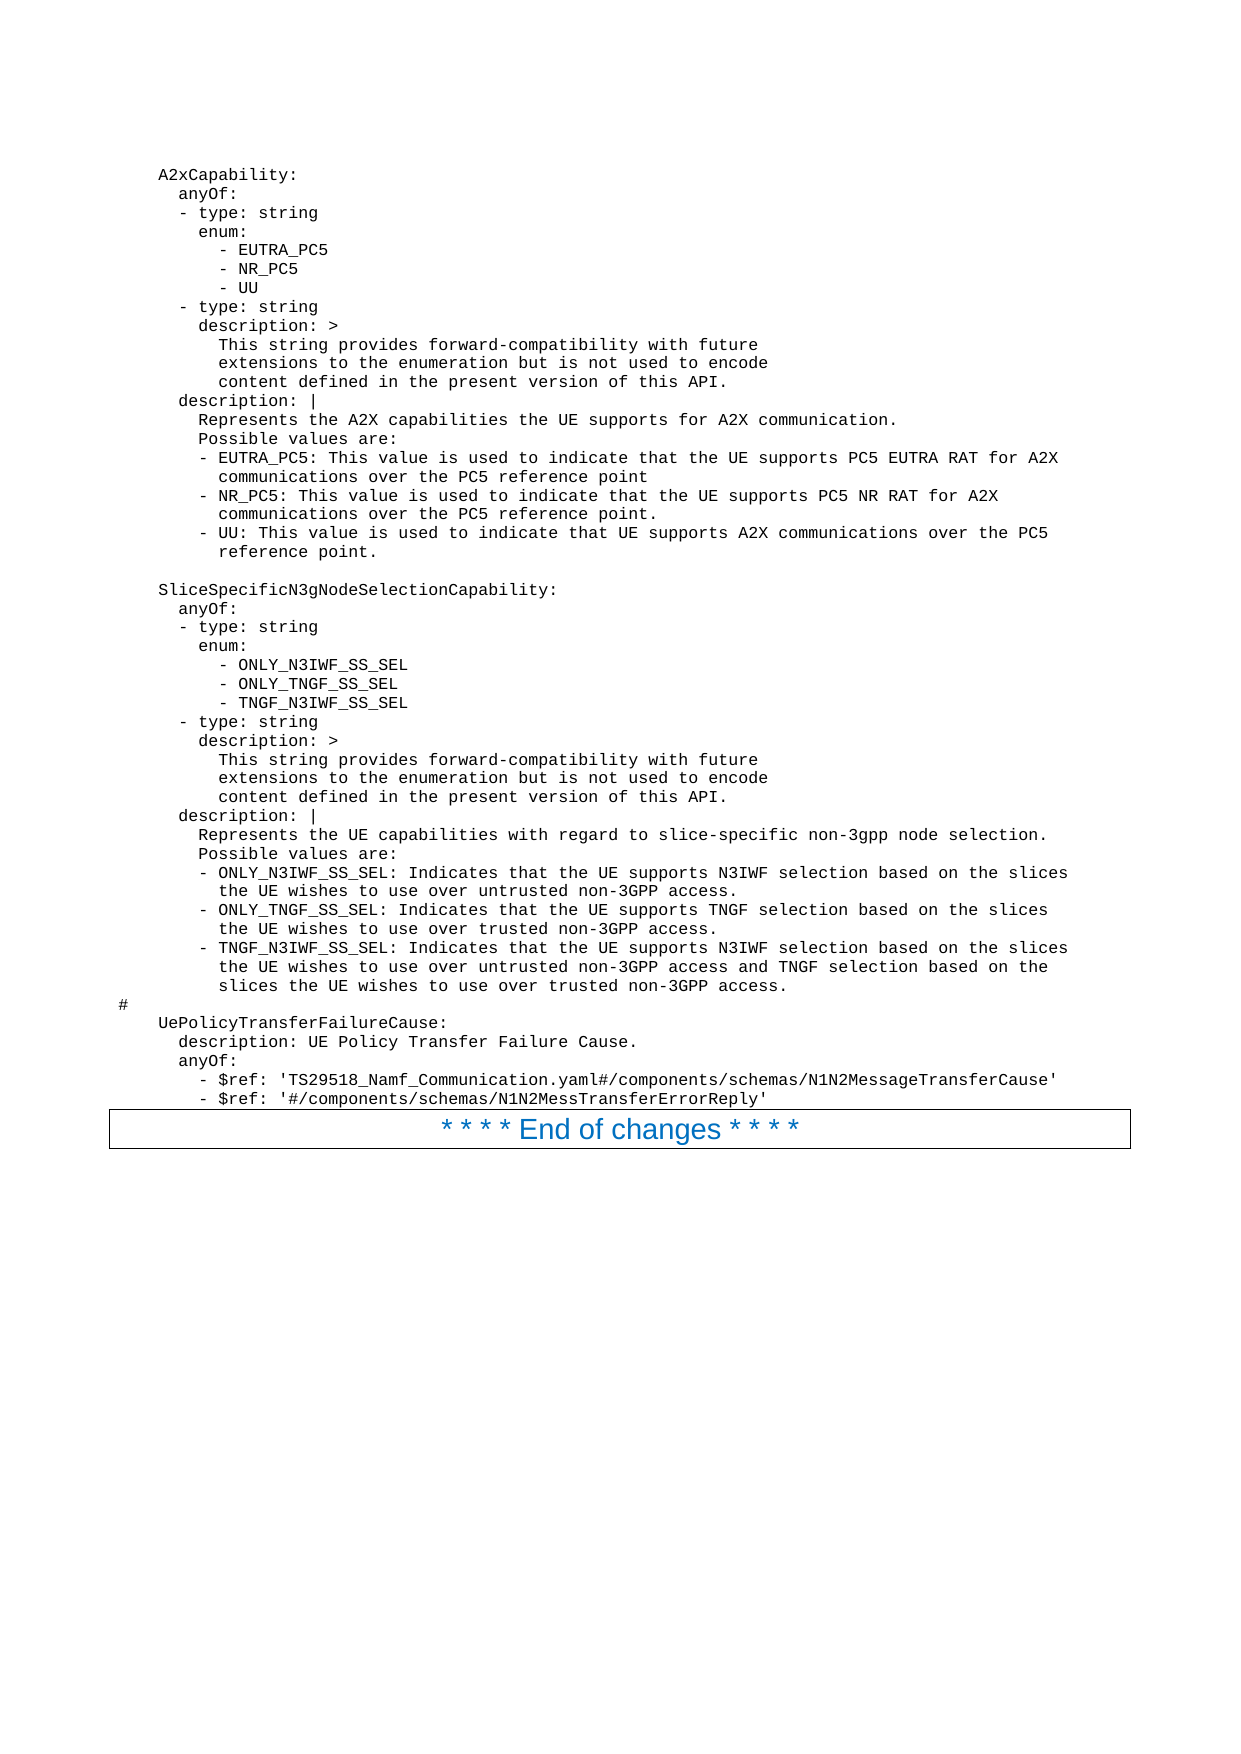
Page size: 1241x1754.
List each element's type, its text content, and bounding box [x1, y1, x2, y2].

text description: | [118, 393, 1122, 412]
text the UE wishes to use over trusted non-3GPP access. [118, 921, 1122, 939]
text content defined in the present version of this API. [118, 374, 1122, 393]
text description: | [118, 808, 1122, 826]
text description: > [118, 317, 1122, 336]
text Represents the A2X capabilities the UE supports for A2X communication. [118, 412, 1122, 431]
text communications over the PC5 reference point [118, 468, 1122, 487]
text anyOf: [118, 600, 1122, 619]
text - ONLY_N3IWF_SS_SEL: Indicates that the UE supports N3IWF selection based on the slices [118, 864, 1122, 883]
text * * * * End of changes * * * * [110, 1110, 1130, 1148]
text - ONLY_N3IWF_SS_SEL [118, 657, 1122, 676]
text - TNGF_N3IWF_SS_SEL [118, 694, 1122, 713]
text content defined in the present version of this API. [118, 789, 1122, 808]
text reference point. [118, 544, 1122, 562]
text - TNGF_N3IWF_SS_SEL: Indicates that the UE supports N3IWF selection based on the slices [118, 939, 1122, 958]
text SliceSpecificN3gNodeSelectionCapability: [118, 581, 1122, 600]
text This string provides forward-compatibility with future [118, 751, 1122, 770]
text - EUTRA_PC5: This value is used to indicate that the UE supports PC5 EUTRA RAT for A2X [118, 449, 1122, 468]
text # [118, 996, 1122, 1015]
text - UU [118, 280, 1122, 298]
text extensions to the enumeration but is not used to encode [118, 770, 1122, 789]
text - $ref: '#/components/schemas/N1N2MessTransferErrorReply' [118, 1090, 1122, 1109]
text - NR_PC5 [118, 261, 1122, 280]
text anyOf: [118, 1053, 1122, 1072]
text This string provides forward-compatibility with future [118, 336, 1122, 355]
text - type: string [118, 204, 1122, 223]
text Represents the UE capabilities with regard to slice-specific non-3gpp node selection. [118, 826, 1122, 845]
text UePolicyTransferFailureCause: [118, 1015, 1122, 1034]
text description: > [118, 732, 1122, 751]
text the UE wishes to use over untrusted non-3GPP access. [118, 883, 1122, 902]
text enum: [118, 223, 1122, 242]
text - $ref: 'TS29518_Namf_Communication.yaml#/components/schemas/N1N2MessageTransferCause' [118, 1072, 1122, 1090]
text anyOf: [118, 185, 1122, 204]
text - type: string [118, 713, 1122, 732]
text the UE wishes to use over untrusted non-3GPP access and TNGF selection based on the [118, 958, 1122, 977]
text A2xCapability: [118, 167, 1122, 185]
text - UU: This value is used to indicate that UE supports A2X communications over the PC5 [118, 525, 1122, 544]
text communications over the PC5 reference point. [118, 506, 1122, 525]
text - ONLY_TNGF_SS_SEL: Indicates that the UE supports TNGF selection based on the slices [118, 902, 1122, 921]
text - EUTRA_PC5 [118, 242, 1122, 261]
text Possible values are: [118, 431, 1122, 449]
text enum: [118, 638, 1122, 657]
text - type: string [118, 619, 1122, 638]
text - ONLY_TNGF_SS_SEL [118, 676, 1122, 694]
text slices the UE wishes to use over trusted non-3GPP access. [118, 977, 1122, 996]
text Possible values are: [118, 845, 1122, 864]
text - type: string [118, 298, 1122, 317]
text - NR_PC5: This value is used to indicate that the UE supports PC5 NR RAT for A2X [118, 487, 1122, 506]
text extensions to the enumeration but is not used to encode [118, 355, 1122, 374]
text description: UE Policy Transfer Failure Cause. [118, 1034, 1122, 1053]
